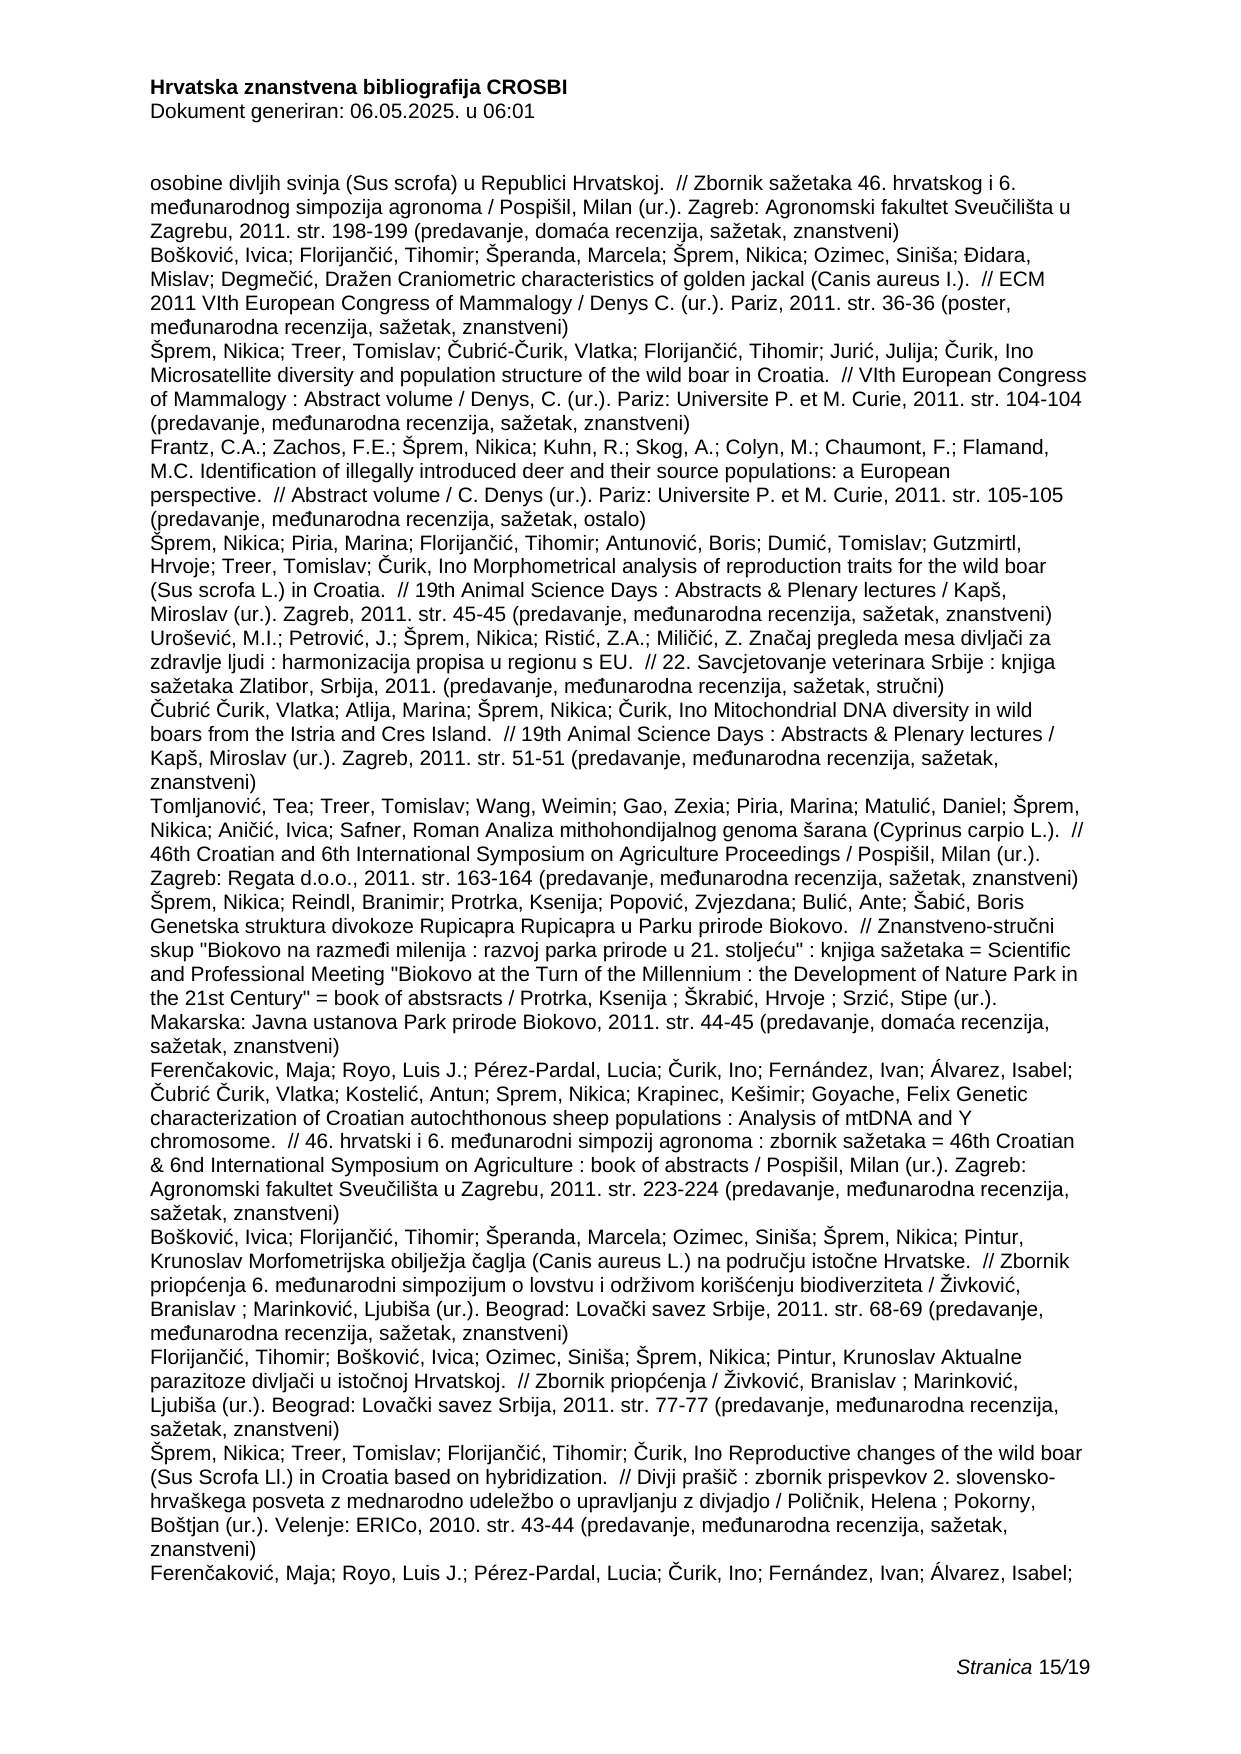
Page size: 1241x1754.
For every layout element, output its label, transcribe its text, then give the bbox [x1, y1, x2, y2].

text Šprem, Nikica; Piria, Marina; Florijančić, Tihomir; Antunović, Boris; Dumić, Tomislav; Gutzmirtl, Hrvoje; Treer, Tomislav; Čurik, Ino [150, 530, 1090, 626]
text Bošković, Ivica; Florijančić, Tihomir; Šperanda, Marcela; Šprem, Nikica; Ozimec, Siniša; Đidara, Mislav; Degmečić, Dražen [150, 243, 1090, 339]
text Čubrić Čurik, Vlatka; Atlija, Marina; Šprem, Nikica; Čurik, Ino [150, 698, 1090, 794]
text Šprem, Nikica; Treer, Tomislav; Čubrić-Čurik, Vlatka; Florijančić, Tihomir; Jurić, Julija; Čurik, Ino [150, 339, 1090, 434]
text Tomljanović, Tea; Treer, Tomislav; Wang, Weimin; Gao, Zexia; Piria, Marina; Matulić, Daniel; Šprem, Nikica; Aničić, Ivica; Safner, Roman [150, 794, 1090, 890]
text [150, 1561, 1090, 1584]
text Ferenčakovic, Maja; Royo, Luis J.; Pérez-Pardal, Lucia; Čurik, Ino; Fernández, Ivan; Álvarez, Isabel; Čubrić Čurik, Vlatka; Kostelić, Antun; Sprem, Nikica; Krapinec, Kešimir; Goyache, Felix [150, 1057, 1090, 1225]
text Frantz, C.A.; Zachos, F.E.; Šprem, Nikica; Kuhn, R.; Skog, A.; Colyn, M.; Chaumont, F.; Flamand, M.C. [150, 434, 1090, 530]
text Bošković, Ivica; Florijančić, Tihomir; Šperanda, Marcela; Ozimec, Siniša; Šprem, Nikica; Pintur, Krunoslav [150, 1225, 1090, 1345]
text Urošević, M.I.; Petrović, J.; Šprem, Nikica; Ristić, Z.A.; Miličić, Z. [150, 626, 1090, 698]
text Šprem, Nikica; Reindl, Branimir; Protrka, Ksenija; Popović, Zvjezdana; Bulić, Ante; Šabić, Boris [150, 890, 1090, 1057]
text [150, 171, 1090, 243]
text Florijančić, Tihomir; Bošković, Ivica; Ozimec, Siniša; Šprem, Nikica; Pintur, Krunoslav [150, 1345, 1090, 1441]
text Šprem, Nikica; Treer, Tomislav; Florijančić, Tihomir; Čurik, Ino [150, 1441, 1090, 1561]
